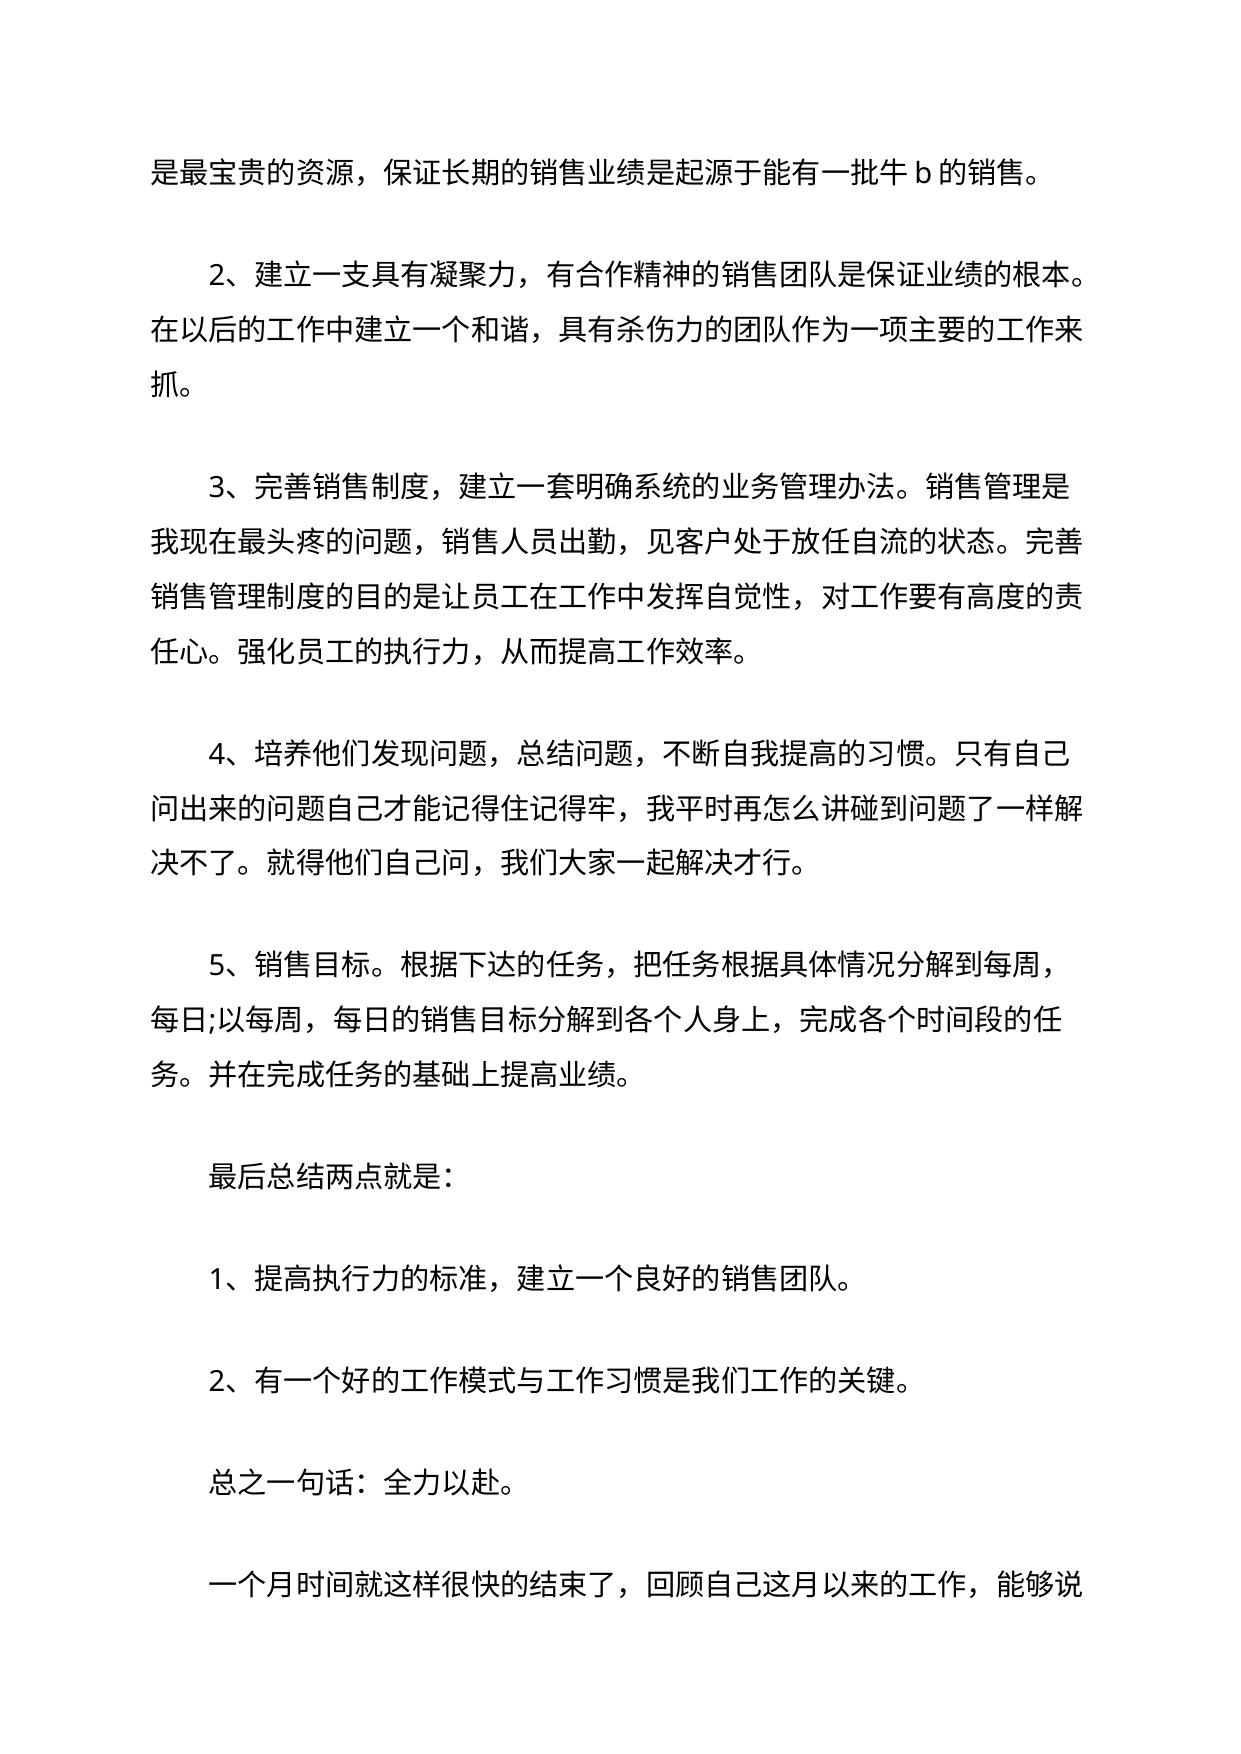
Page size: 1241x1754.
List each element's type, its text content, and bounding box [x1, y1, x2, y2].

text 2、有一个好的工作模式与工作习惯是我们工作的关键。 [150, 1357, 1090, 1400]
text 5、销售目标。根据下达的任务，把任务根据具体情况分解到每周，每日;以每周，每日的销售目标分解到各个人身上，完成各个时间段的任务。并在完成任务的基础上提高业绩。 [150, 942, 1090, 1094]
text 4、培养他们发现问题，总结问题，不断自我提高的习惯。只有自己问出来的问题自己才能记得住记得牢，我平时再怎么讲碰到问题了一样解决不了。就得他们自己问，我们大家一起解决才行。 [150, 730, 1090, 882]
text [150, 1561, 1090, 1603]
text 总之一句话：全力以赴。 [150, 1459, 1090, 1502]
text 3、完善销售制度，建立一套明确系统的业务管理办法。销售管理是我现在最头疼的问题，销售人员出勤，见客户处于放任自流的状态。完善销售管理制度的目的是让员工在工作中发挥自觉性，对工作要有高度的责任心。强化员工的执行力，从而提高工作效率。 [150, 464, 1090, 671]
text 1、提高执行力的标准，建立一个良好的销售团队。 [150, 1255, 1090, 1298]
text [150, 150, 1090, 192]
text 最后总结两点就是： [150, 1154, 1090, 1196]
text 2、建立一支具有凝聚力，有合作精神的销售团队是保证业绩的根本。在以后的工作中建立一个和谐，具有杀伤力的团队作为一项主要的工作来抓。 [150, 252, 1090, 404]
